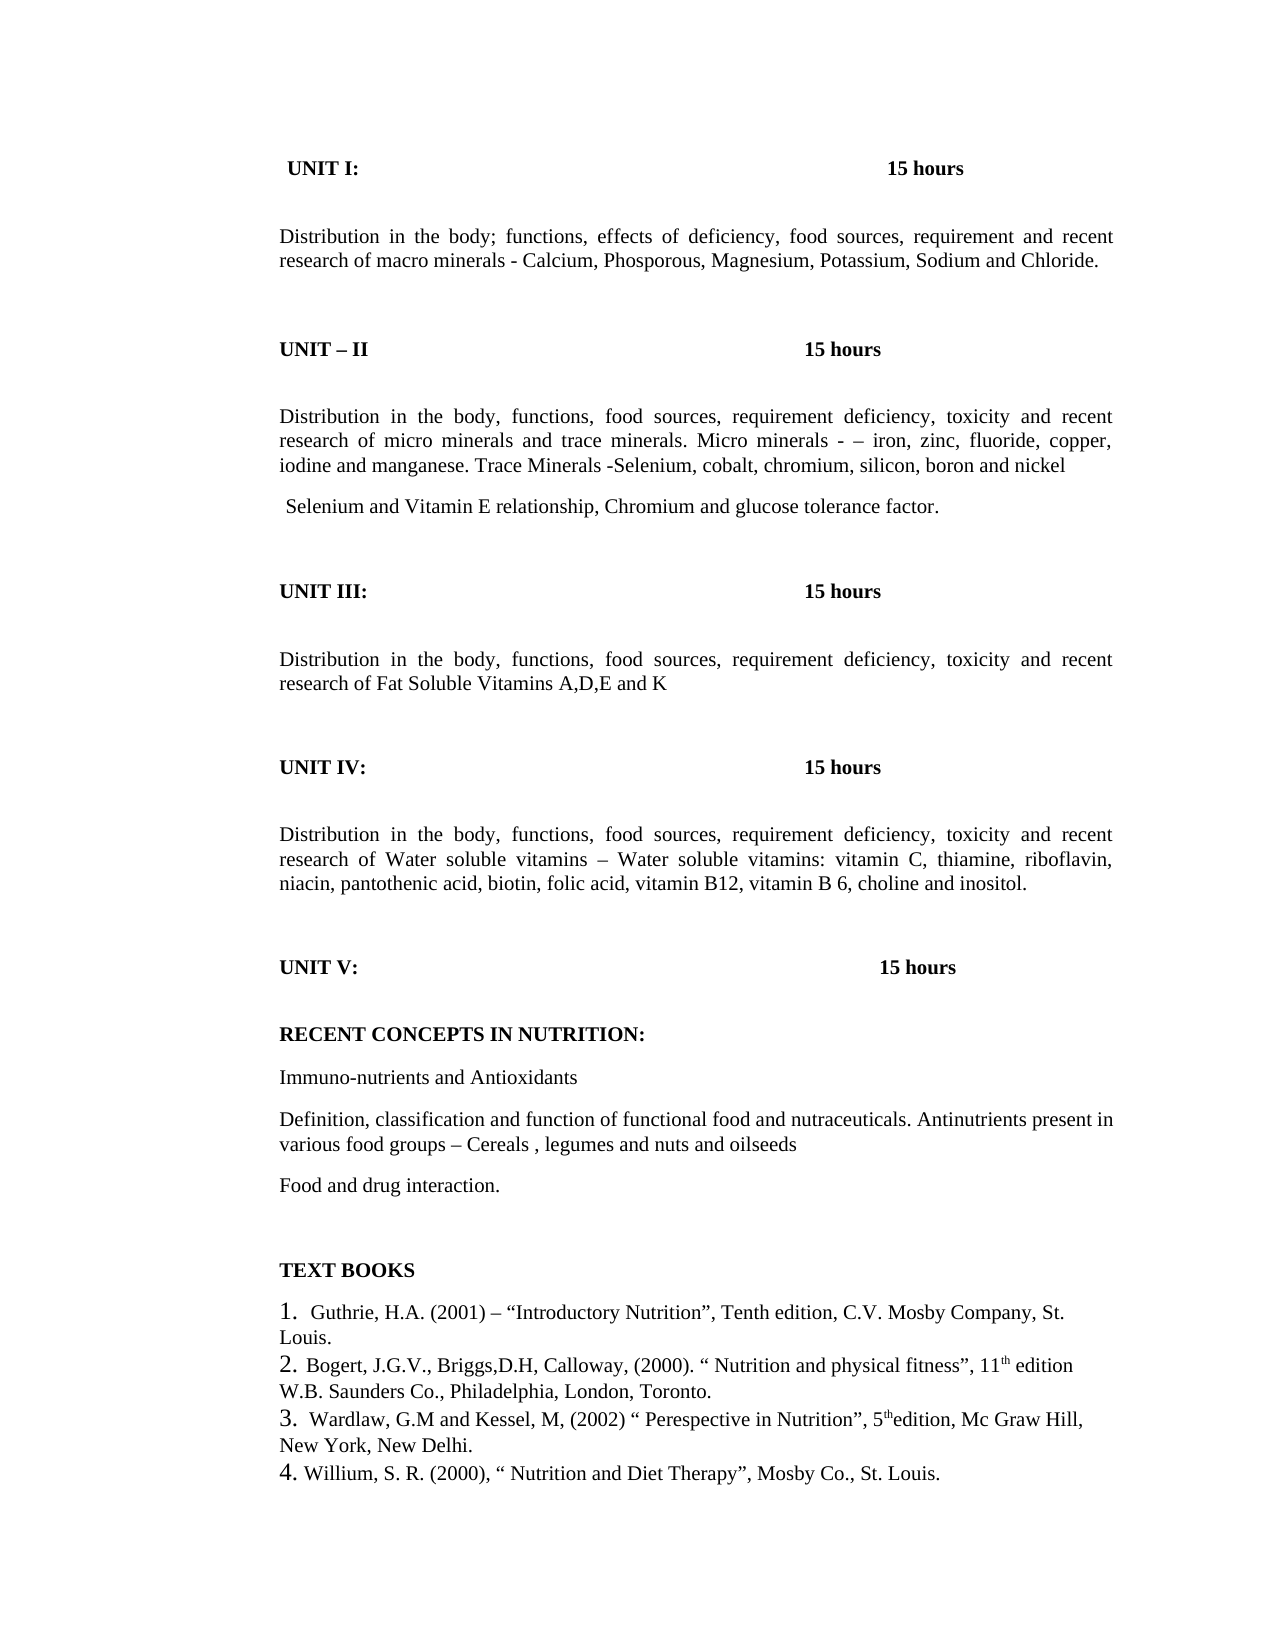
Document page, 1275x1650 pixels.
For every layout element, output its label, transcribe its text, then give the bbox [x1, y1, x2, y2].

subtitle UNIT I: 15 hours [101, 156, 1150, 180]
subtitle TEXT BOOKS [279, 1258, 1150, 1282]
text RECENT CONCEPTS IN NUTRITION: [279, 1022, 1150, 1046]
subtitle UNIT V: 15 hours [279, 955, 1150, 979]
text Food and drug interaction. [279, 1173, 1150, 1197]
list Guthrie, H.A. (2001) – “Introductory Nutrition”, Tenth edition, C.V. Mosby Company, St. Louis. [279, 1296, 1113, 1349]
subtitle UNIT IV: 15 hours [279, 755, 1150, 779]
text Distribution in the body; functions, effects of deficiency, food sources, requirement and recent research of macro minerals - Calcium, Phosporous, Magnesium, Potassium, Sodium and Chloride. [279, 223, 1114, 272]
list Wardlaw, G.M and Kessel, M, (2002) “ Perespective in Nutrition”, 5thedition, Mc Graw Hill, New York, New Delhi. [279, 1403, 1113, 1457]
text Distribution in the body, functions, food sources, requirement deficiency, toxicity and recent research of Fat Soluble Vitamins A,D,E and K [279, 646, 1114, 695]
subtitle UNIT – II 15 hours [279, 337, 1150, 361]
list Bogert, J.G.V., Briggs,D.H, Calloway, (2000). “ Nutrition and physical fitness”, 11th edition W.B. Saunders Co., Philadelphia, London, Toronto. [279, 1349, 1113, 1403]
text Selenium and Vitamin E relationship, Chromium and glucose tolerance factor. [285, 494, 1150, 518]
text Immuno-nutrients and Antioxidants [279, 1065, 1150, 1089]
text Distribution in the body, functions, food sources, requirement deficiency, toxicity and recent research of micro minerals and trace minerals. Micro minerals - – iron, zinc, fluoride, copper, iodine and manganese. Trace Minerals -Selenium, cobalt, chromium, silicon, boron and nickel [279, 404, 1114, 477]
list Willium, S. R. (2000), “ Nutrition and Diet Therapy”, Mosby Co., St. Louis. [279, 1457, 1150, 1486]
text Definition, classification and function of functional food and nutraceuticals. Antinutrients present in various food groups – Cereals , legumes and nuts and oilseeds [279, 1107, 1150, 1156]
text Distribution in the body, functions, food sources, requirement deficiency, toxicity and recent research of Water soluble vitamins – Water soluble vitamins: vitamin C, thiamine, riboflavin, niacin, pantothenic acid, biotin, folic acid, vitamin B12, vitamin B 6, choline and inositol. [279, 822, 1114, 895]
subtitle UNIT III: 15 hours [279, 579, 1150, 603]
